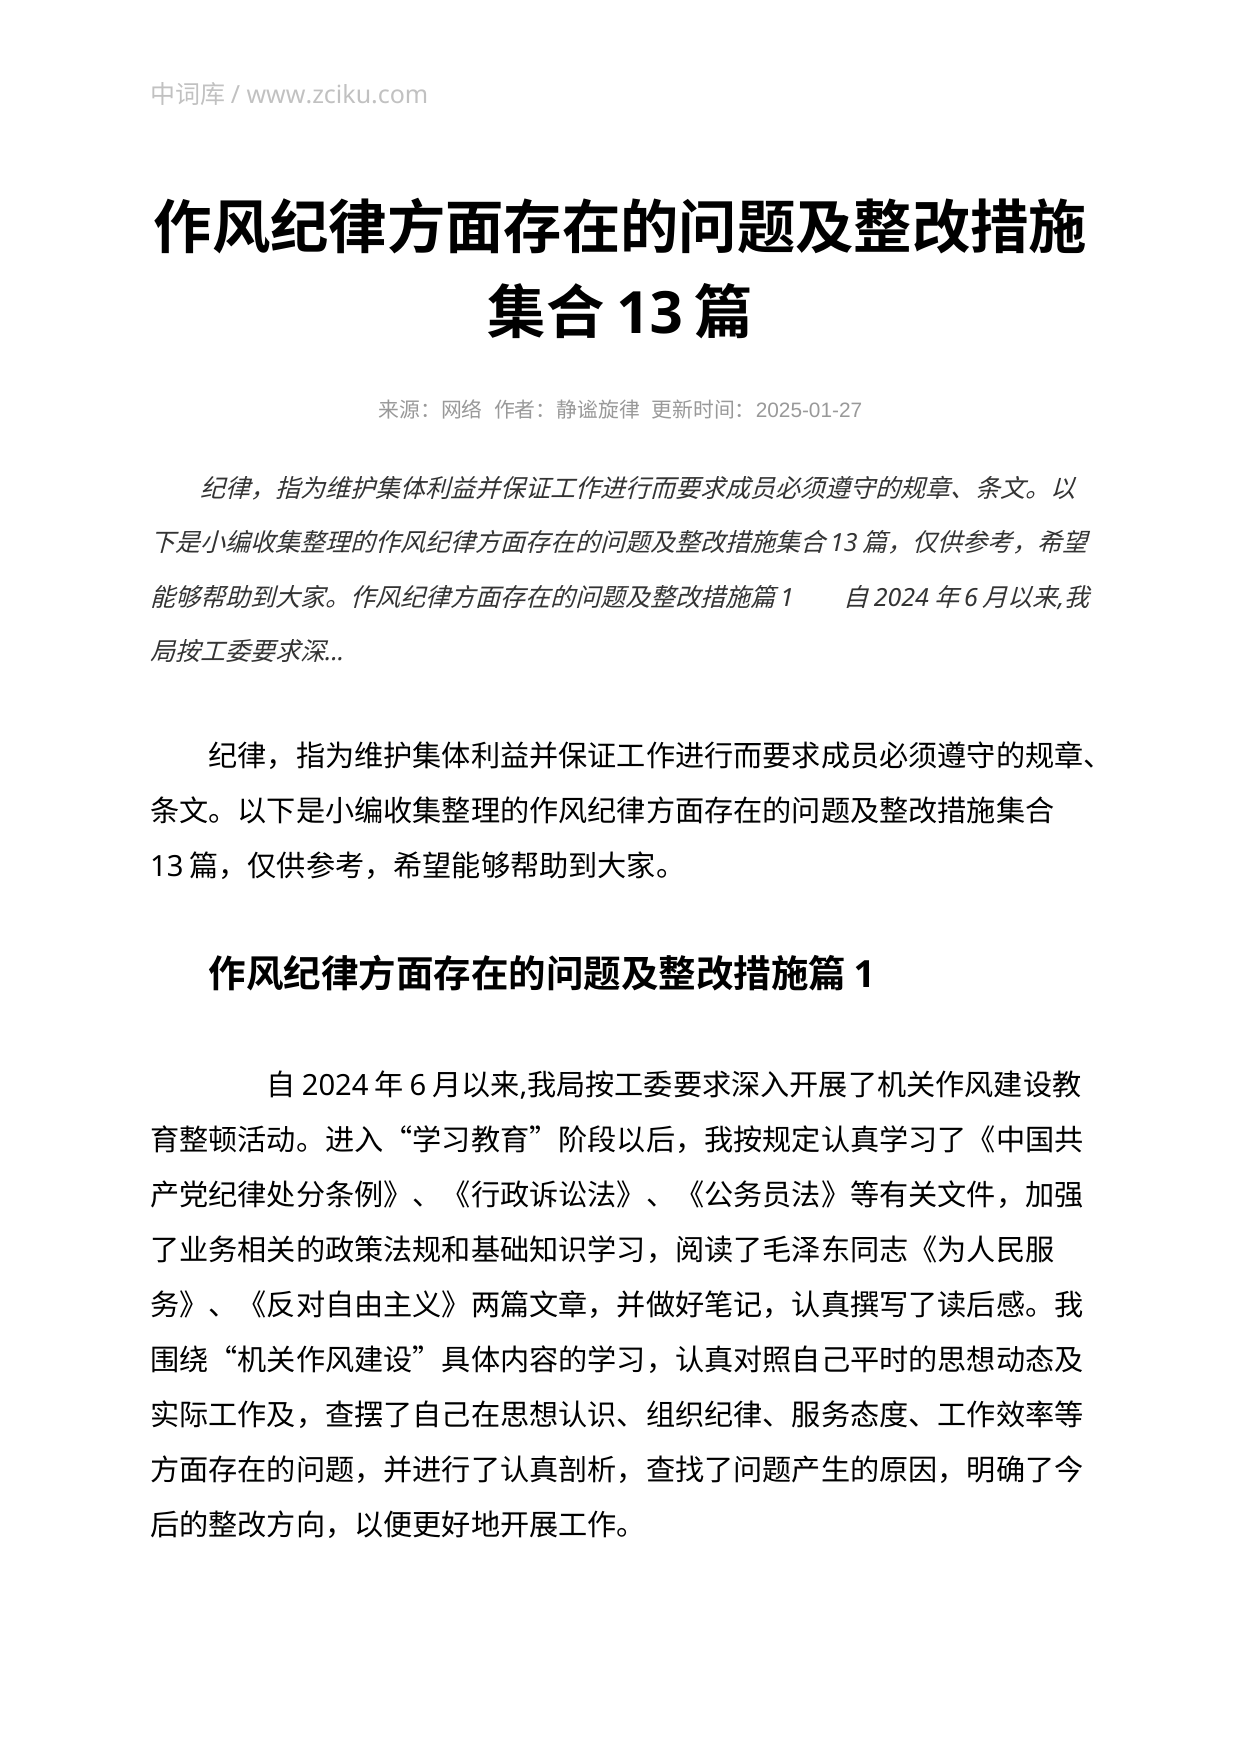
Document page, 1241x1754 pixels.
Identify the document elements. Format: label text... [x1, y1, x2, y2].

text 纪律，指为维护集体利益并保证工作进行而要求成员必须遵守的规章、条文。以下是小编收集整理的作风纪律方面存在的问题及整改措施集合13篇，仅供参考，希望能够帮助到大家。 [150, 733, 1090, 885]
text 自2024年6月以来,我局按工委要求深入开展了机关作风建设教育整顿活动。进入“学习教育”阶段以后，我按规定认真学习了《中国共产党纪律处分条例》、《行政诉讼法》、《公务员法》等有关文件，加强了业务相关的政策法规和基础知识学习，阅读了毛泽东同志《为人民服务》、《反对自由主义》两篇文章，并做好笔记，认真撰写了读后感。我围绕“机关作风建设”具体内容的学习，认真对照自己平时的思想动态及实际工作及，查摆了自己在思想认识、组织纪律、服务态度、工作效率等方面存在的问题，并进行了认真剖析，查找了问题产生的原因，明确了今后的整改方向，以便更好地开展工作。 [150, 1062, 1090, 1543]
text 纪律，指为维护集体利益并保证工作进行而要求成员必须遵守的规章、条文。以下是小编收集整理的作风纪律方面存在的问题及整改措施集合13篇，仅供参考，希望能够帮助到大家。作风纪律方面存在的问题及整改措施篇1 自2024年6月以来,我局按工委要求深... [150, 468, 1090, 668]
text 作风纪律方面存在的问题及整改措施篇1 [150, 944, 1090, 999]
subtitle 作风纪律方面存在的问题及整改措施集合13篇 [150, 181, 1090, 351]
text 来源：网络 作者：静谧旋律 更新时间：2025-01-27 [150, 397, 1090, 421]
